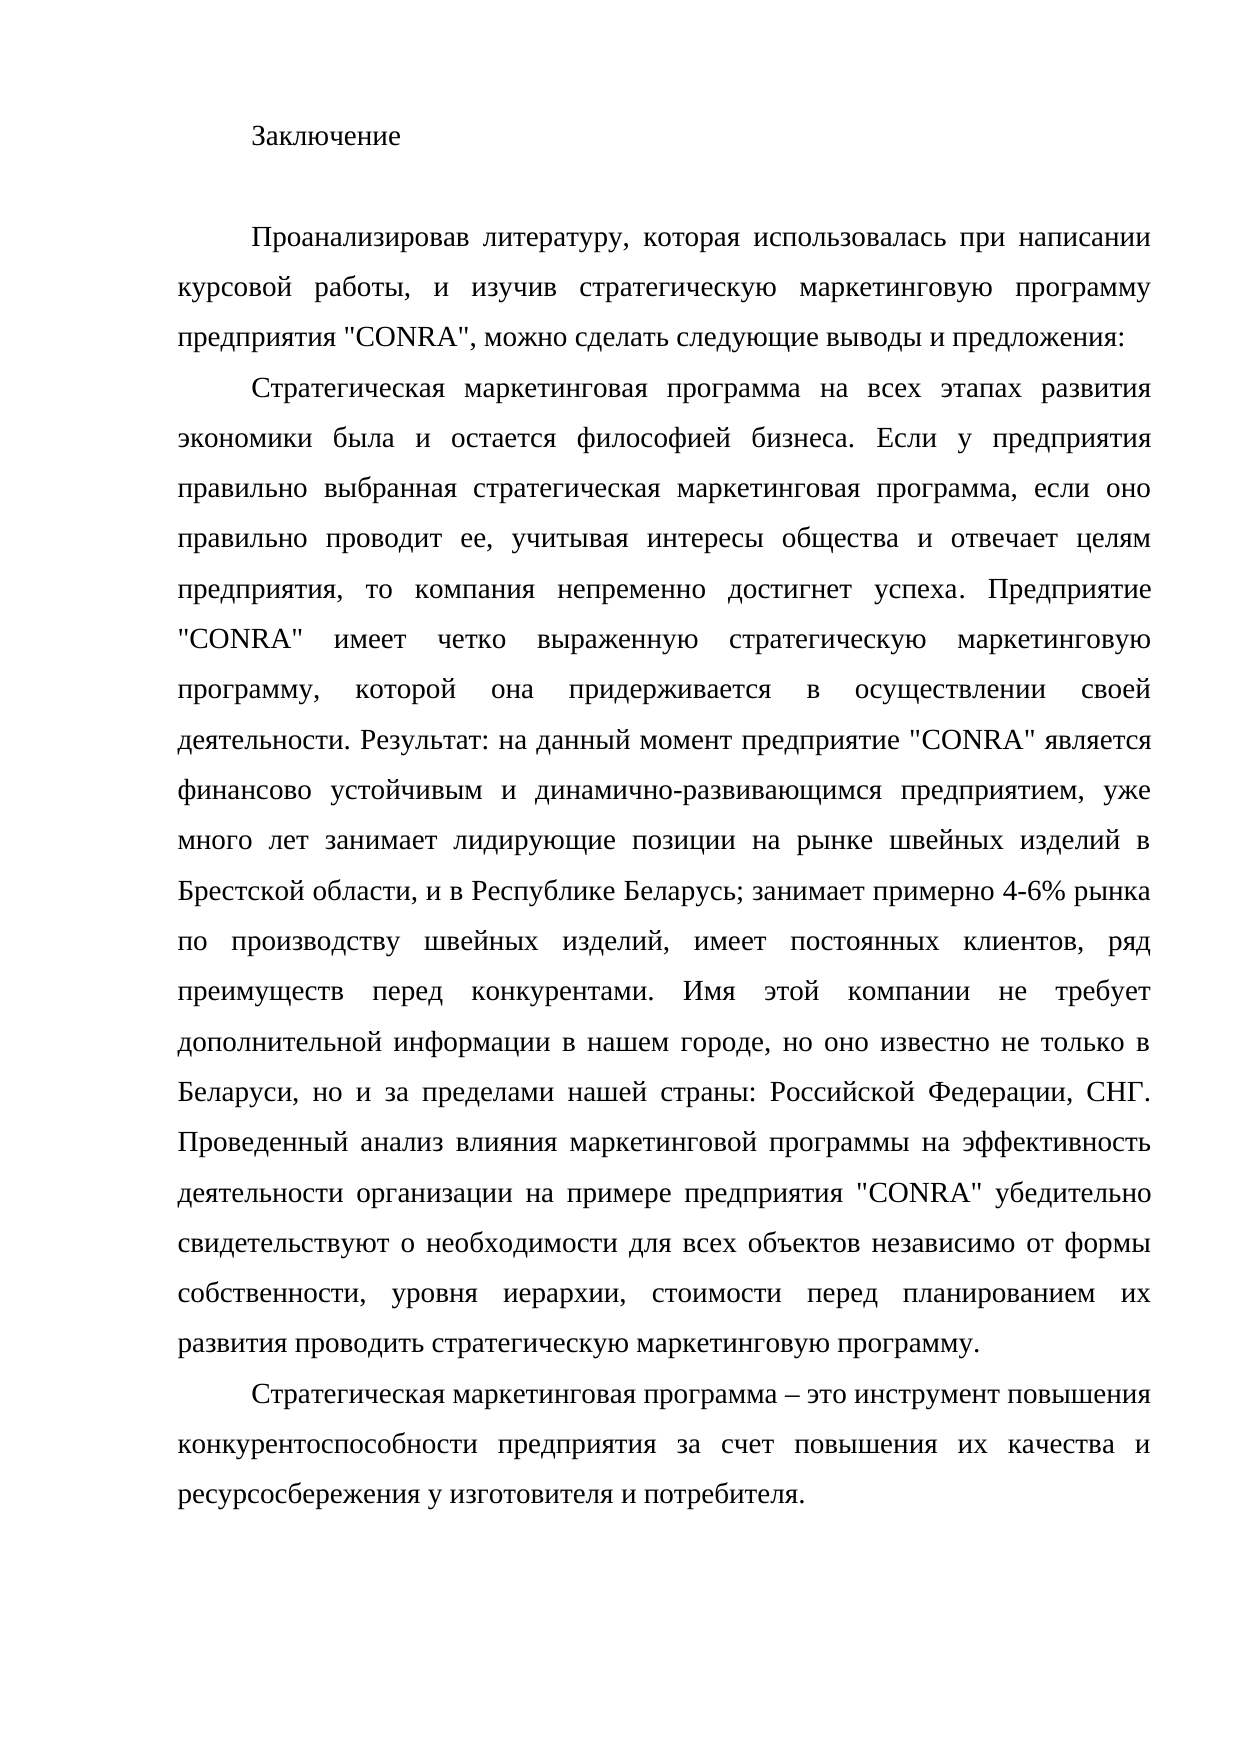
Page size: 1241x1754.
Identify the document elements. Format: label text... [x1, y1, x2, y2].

text Заключение [177, 118, 1152, 152]
text Стратегическая маркетинговая программа на всех этапах развития экономики была и остается философией бизнеса. Если у предприятия правильно выбранная стратегическая маркетинговая программа, если оно правильно проводит ее, учитывая интересы общества и отвечает целям предприятия, то компания непременно достигнет успеха. Предприятие "CONRA" имеет четко выраженную стратегическую маркетинговую программу, которой она придерживается в осуществлении своей деятельности. Результат: на данный момент предприятие "CONRA" является финансово устойчивым и динамично-развивающимся предприятием, уже много лет занимает лидирующие позиции на рынке швейных изделий в Брестской области, и в Республике Беларусь; занимает примерно 4-6% рынка по производству швейных изделий, имеет постоянных клиентов, ряд преимуществ перед конкурентами. Имя этой компании не требует дополнительной информации в нашем городе, но оно известно не только в Беларуси, но и за пределами нашей страны: Российской Федерации, СНГ. Проведенный анализ влияния маркетинговой программы на эффективность деятельности организации на примере предприятия "CONRA" убедительно свидетельствуют о необходимости для всех объектов независимо от формы собственности, уровня иерархии, стоимости перед планированием их развития проводить стратегическую маркетинговую программу. [177, 370, 1152, 1359]
text Стратегическая маркетинговая программа – это инструмент повышения конкурентоспособности предприятия за счет повышения их качества и ресурсосбережения у изготовителя и потребителя. [177, 1376, 1152, 1510]
text Проанализировав литературу, которая использовалась при написании курсовой работы, и изучив стратегическую маркетинговую программу предприятия "CONRA", можно сделать следующие выводы и предложения: [177, 219, 1152, 353]
